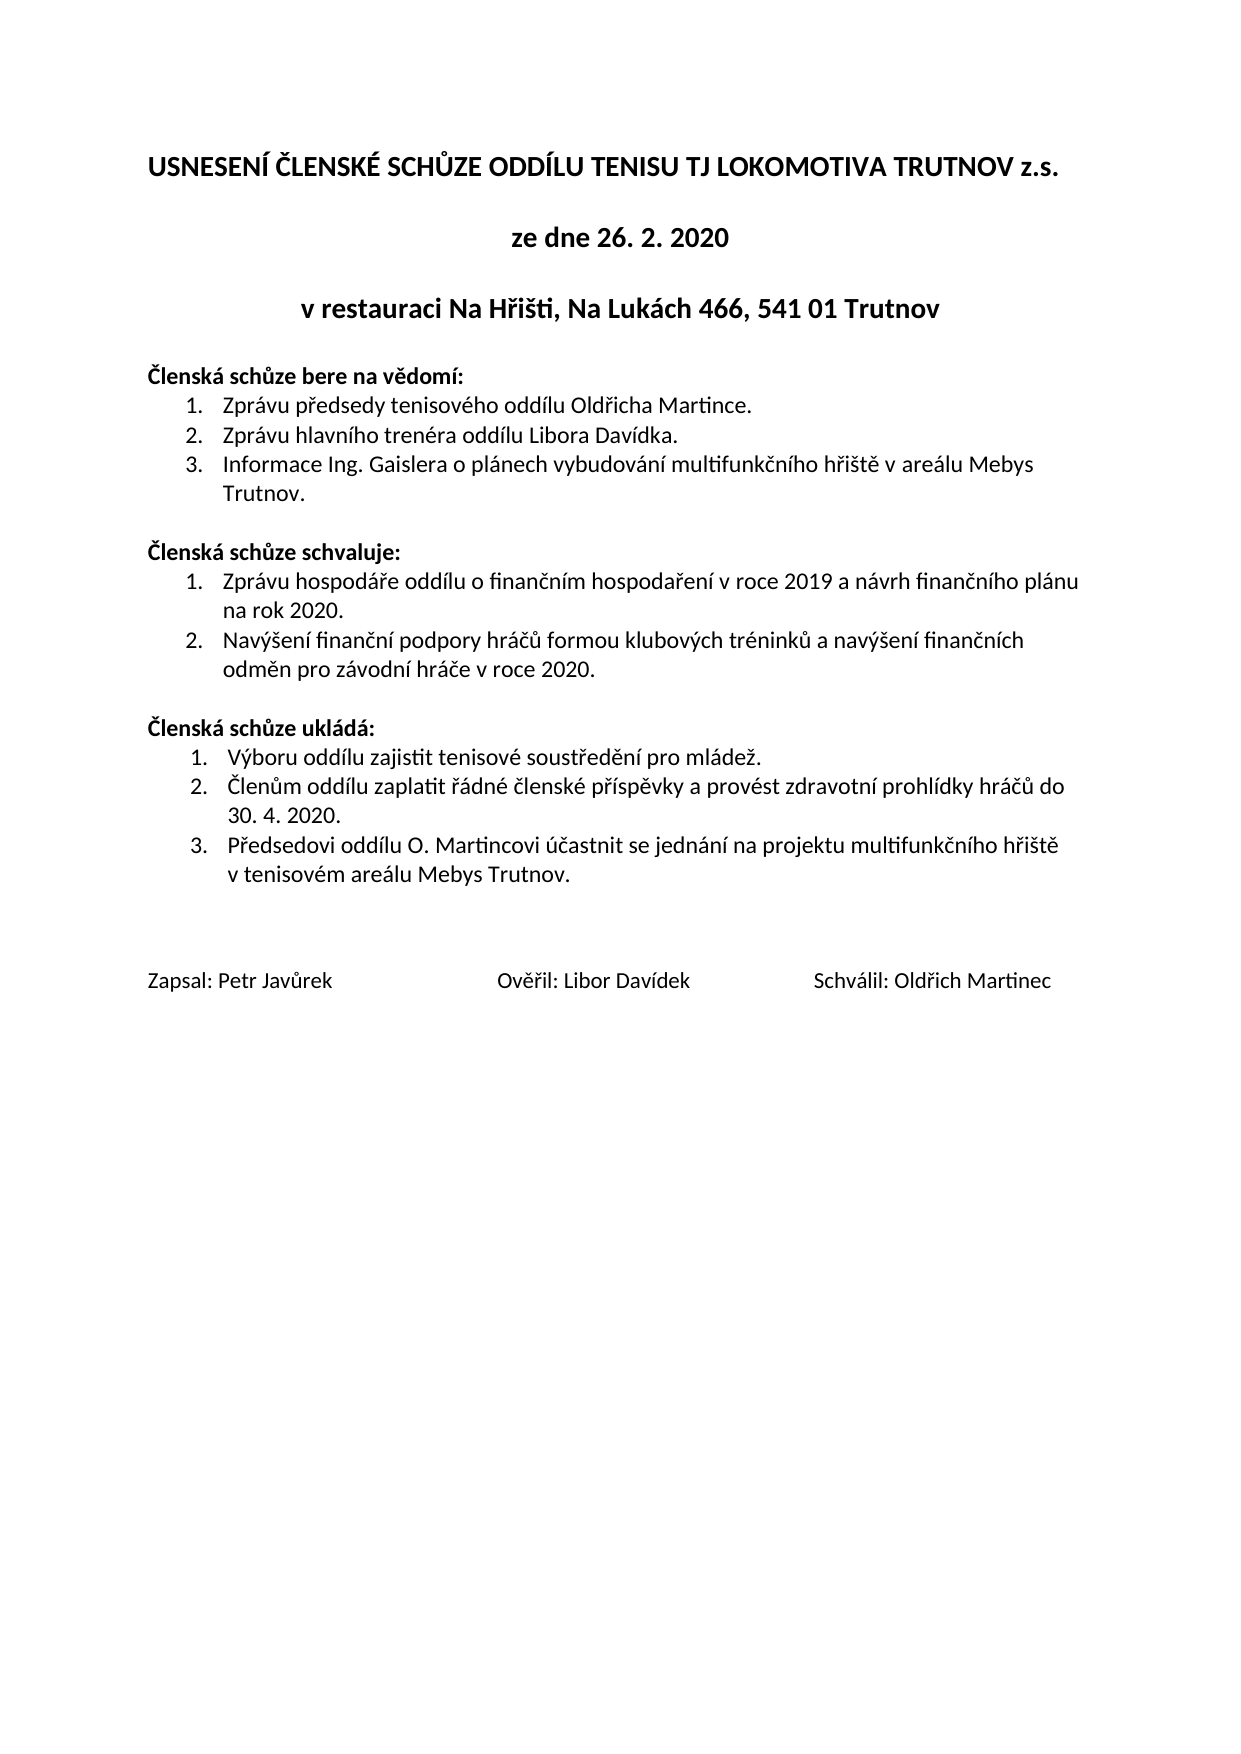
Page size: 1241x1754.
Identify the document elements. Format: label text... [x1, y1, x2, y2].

list Předsedovi oddílu O. Martincovi účastnit se jednání na projektu multifunkčního hřiště v tenisovém areálu Mebys Trutnov. [190, 830, 1093, 888]
list Zprávu hospodáře oddílu o finančním hospodaření v roce 2019 a návrh finančního plánu na rok 2020. [185, 566, 1093, 625]
list Zprávu hlavního trenéra oddílu Libora Davídka. [185, 420, 1093, 449]
list Zprávu předsedy tenisového oddílu Oldřicha Martince. [185, 391, 1093, 420]
text v restauraci Na Hřišti, Na Lukách 466, 541 01 Trutnov [148, 290, 1093, 326]
list Informace Ing. Gaislera o plánech vybudování multifunkčního hřiště v areálu Mebys Trutnov. [185, 449, 1093, 508]
text USNESENÍ ČLENSKÉ SCHŮZE ODDÍLU TENISU TJ LOKOMOTIVA TRUTNOV z.s. [148, 148, 1093, 183]
list Navýšení finanční podpory hráčů formou klubových tréninků a navýšení finančních odměn pro závodní hráče v roce 2020. [185, 625, 1093, 683]
text Členská schůze schvaluje: [148, 537, 1093, 566]
list Výboru oddílu zajistit tenisové soustředění pro mládež. [190, 742, 1093, 771]
text ze dne 26. 2. 2020 [148, 219, 1093, 254]
list Členům oddílu zaplatit řádné členské příspěvky a provést zdravotní prohlídky hráčů do 30. 4. 2020. [190, 771, 1093, 830]
text Členská schůze bere na vědomí: [148, 361, 1093, 391]
text Členská schůze ukládá: [148, 713, 1093, 742]
text Zapsal: Petr Javůrek Ověřil: Libor Davídek Schválil: Oldřich Martinec [148, 966, 1093, 994]
